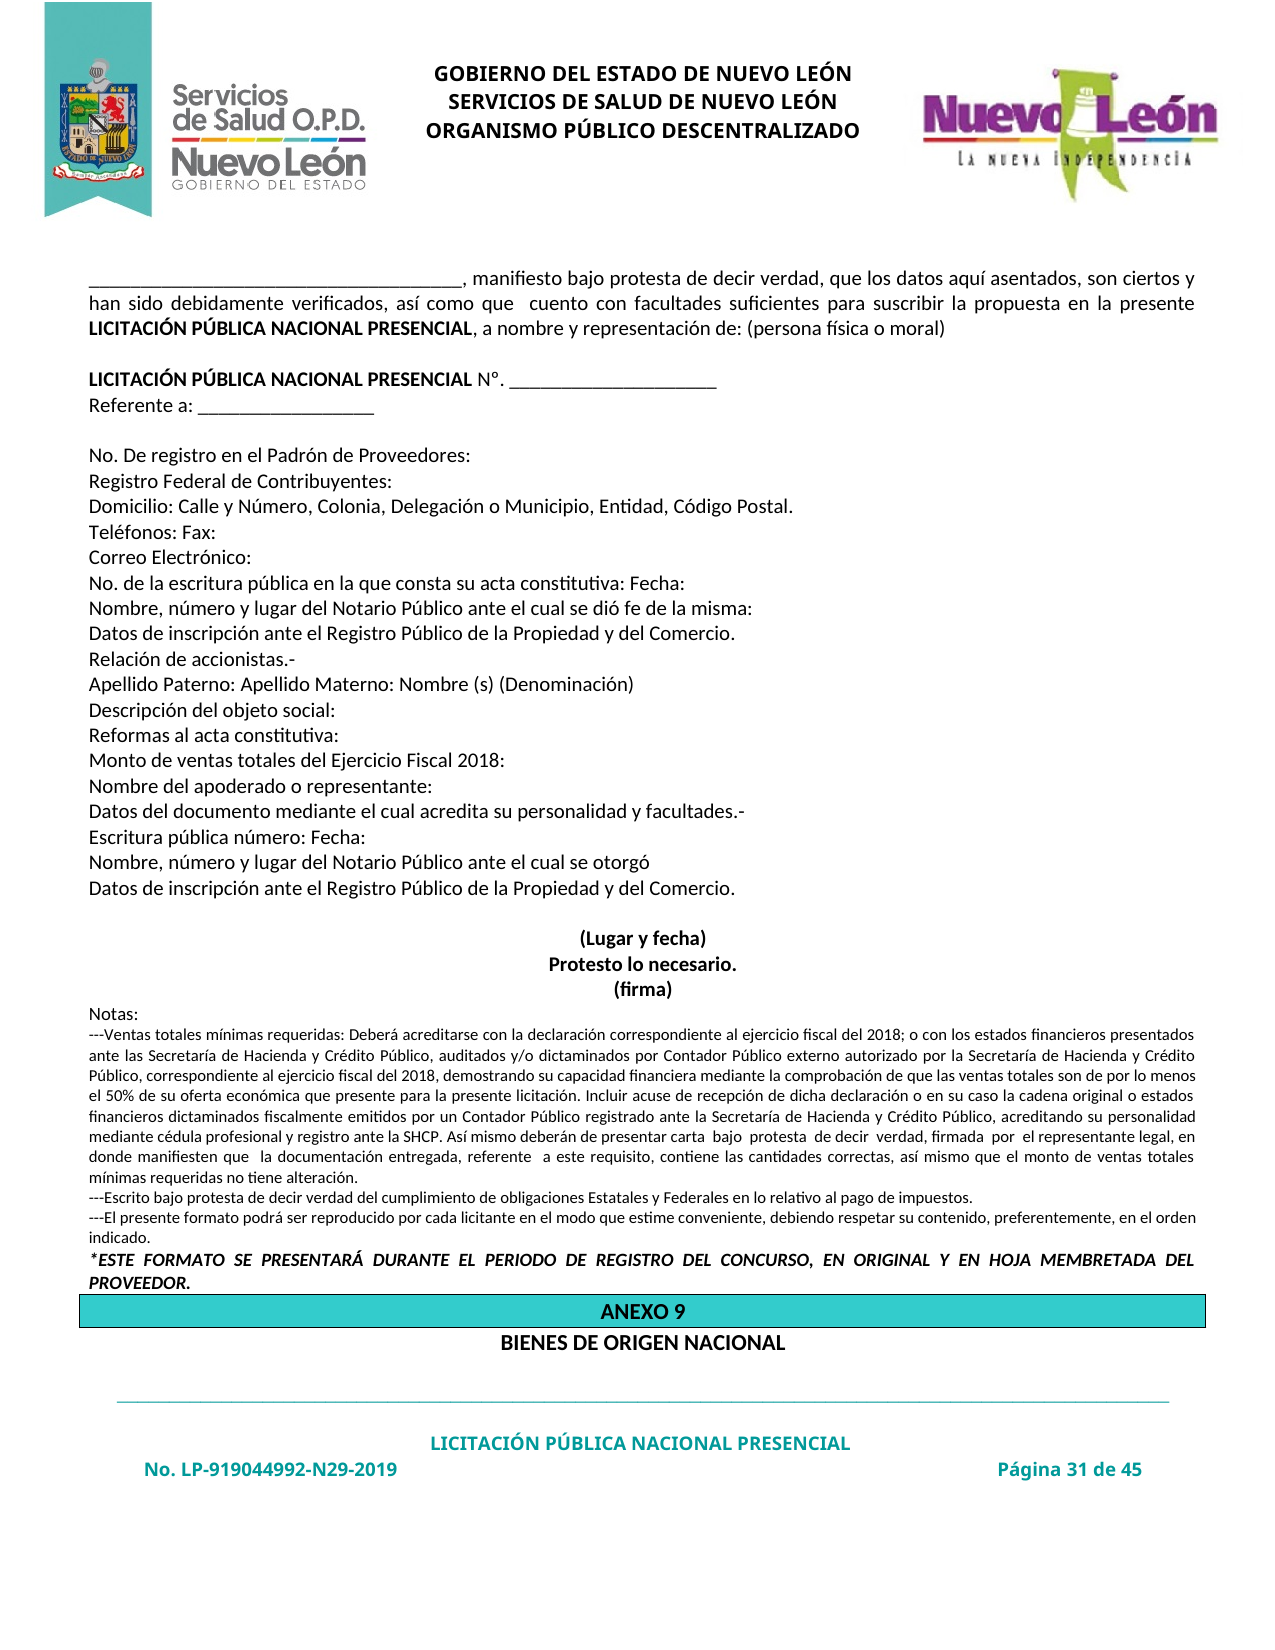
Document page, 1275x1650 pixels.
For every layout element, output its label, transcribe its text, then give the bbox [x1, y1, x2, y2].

text Registro Federal de Contribuyentes: [89, 468, 1197, 493]
text *ESTE FORMATO SE PRESENTARÁ DURANTE EL PERIODO DE REGISTRO DEL CONCURSO, EN ORIGINAL Y EN HOJA MEMBRETADA DEL PROVEEDOR. [89, 1248, 1197, 1294]
text ---Ventas totales mínimas requeridas: Deberá acreditarse con la declaración correspondiente al ejercicio fiscal del 2018; o con los estados financieros presentados ante las Secretaría de Hacienda y Crédito Público, auditados y/o dictaminados por Contador Público externo autorizado por la Secretaría de Hacienda y Crédito Público, correspondiente al ejercicio fiscal del 2018, demostrando su capacidad financiera mediante la comprobación de que las ventas totales son de por lo menos el 50% de su oferta económica que presente para la presente licitación. Incluir acuse de recepción de dicha declaración o en su caso la cadena original o estados financieros dictaminados fiscalmente emitidos por un Contador Público registrado ante la Secretaría de Hacienda y Crédito Público, acreditando su personalidad mediante cédula profesional y registro ante la SHCP. Así mismo deberán de presentar carta bajo protesta de decir verdad, firmada por el representante legal, en donde manifiesten que la documentación entregada, referente a este requisito, contiene las cantidades correctas, así mismo que el monto de ventas totales mínimas requeridas no tiene alteración. [89, 1025, 1197, 1187]
text Apellido Paterno: Apellido Materno: Nombre (s) (Denominación) [89, 671, 1197, 697]
text (Lugar y fecha) [89, 926, 1197, 951]
text No. de la escritura pública en la que consta su acta constitutiva: Fecha: [89, 570, 1197, 595]
text No. De registro en el Padrón de Proveedores: [89, 443, 1197, 468]
text Escritura pública número: Fecha: [89, 824, 1197, 849]
text (firma) [89, 976, 1197, 1002]
text ---El presente formato podrá ser reproducido por cada licitante en el modo que estime conveniente, debiendo respetar su contenido, preferentemente, en el orden indicado. [89, 1207, 1197, 1248]
text Descripción del objeto social: [89, 697, 1197, 722]
text Nombre, número y lugar del Notario Público ante el cual se dió fe de la misma: [89, 595, 1197, 621]
text Domicilio: Calle y Número, Colonia, Delegación o Municipio, Entidad, Código Postal. [89, 493, 1197, 519]
text Relación de accionistas.- [89, 646, 1197, 671]
text Reformas al acta constitutiva: [89, 722, 1197, 748]
text Monto de ventas totales del Ejercicio Fiscal 2018: [89, 748, 1197, 773]
text ____________________________________, manifiesto bajo protesta de decir verdad, que los datos aquí asentados, son ciertos y han sido debidamente verificados, así como que cuento con facultades suficientes para suscribir la propuesta en la presente LICITACIÓN PÚBLICA NACIONAL PRESENCIAL, a nombre y representación de: (persona física o moral) [89, 265, 1197, 341]
text Nombre del apoderado o representante: [89, 773, 1197, 798]
text LICITACIÓN PÚBLICA NACIONAL PRESENCIAL Nº. ____________________ [89, 366, 1197, 392]
text Notas: [89, 1002, 1197, 1025]
picture [15, 2, 1249, 229]
text Datos del documento mediante el cual acredita su personalidad y facultades.- [89, 798, 1197, 824]
text Referente a: _________________ [89, 392, 1197, 417]
text Datos de inscripción ante el Registro Público de la Propiedad y del Comercio. [89, 875, 1197, 900]
text Protesto lo necesario. [89, 951, 1197, 976]
text Datos de inscripción ante el Registro Público de la Propiedad y del Comercio. [89, 621, 1197, 646]
text ---Escrito bajo protesta de decir verdad del cumplimiento de obligaciones Estatales y Federales en lo relativo al pago de impuestos. [89, 1187, 1197, 1207]
text ANEXO 9 [80, 1295, 1205, 1327]
text Teléfonos: Fax: [89, 519, 1197, 544]
text Correo Electrónico: [89, 544, 1197, 570]
text Nombre, número y lugar del Notario Público ante el cual se otorgó [89, 849, 1197, 875]
text BIENES DE ORIGEN NACIONAL [89, 1328, 1197, 1356]
